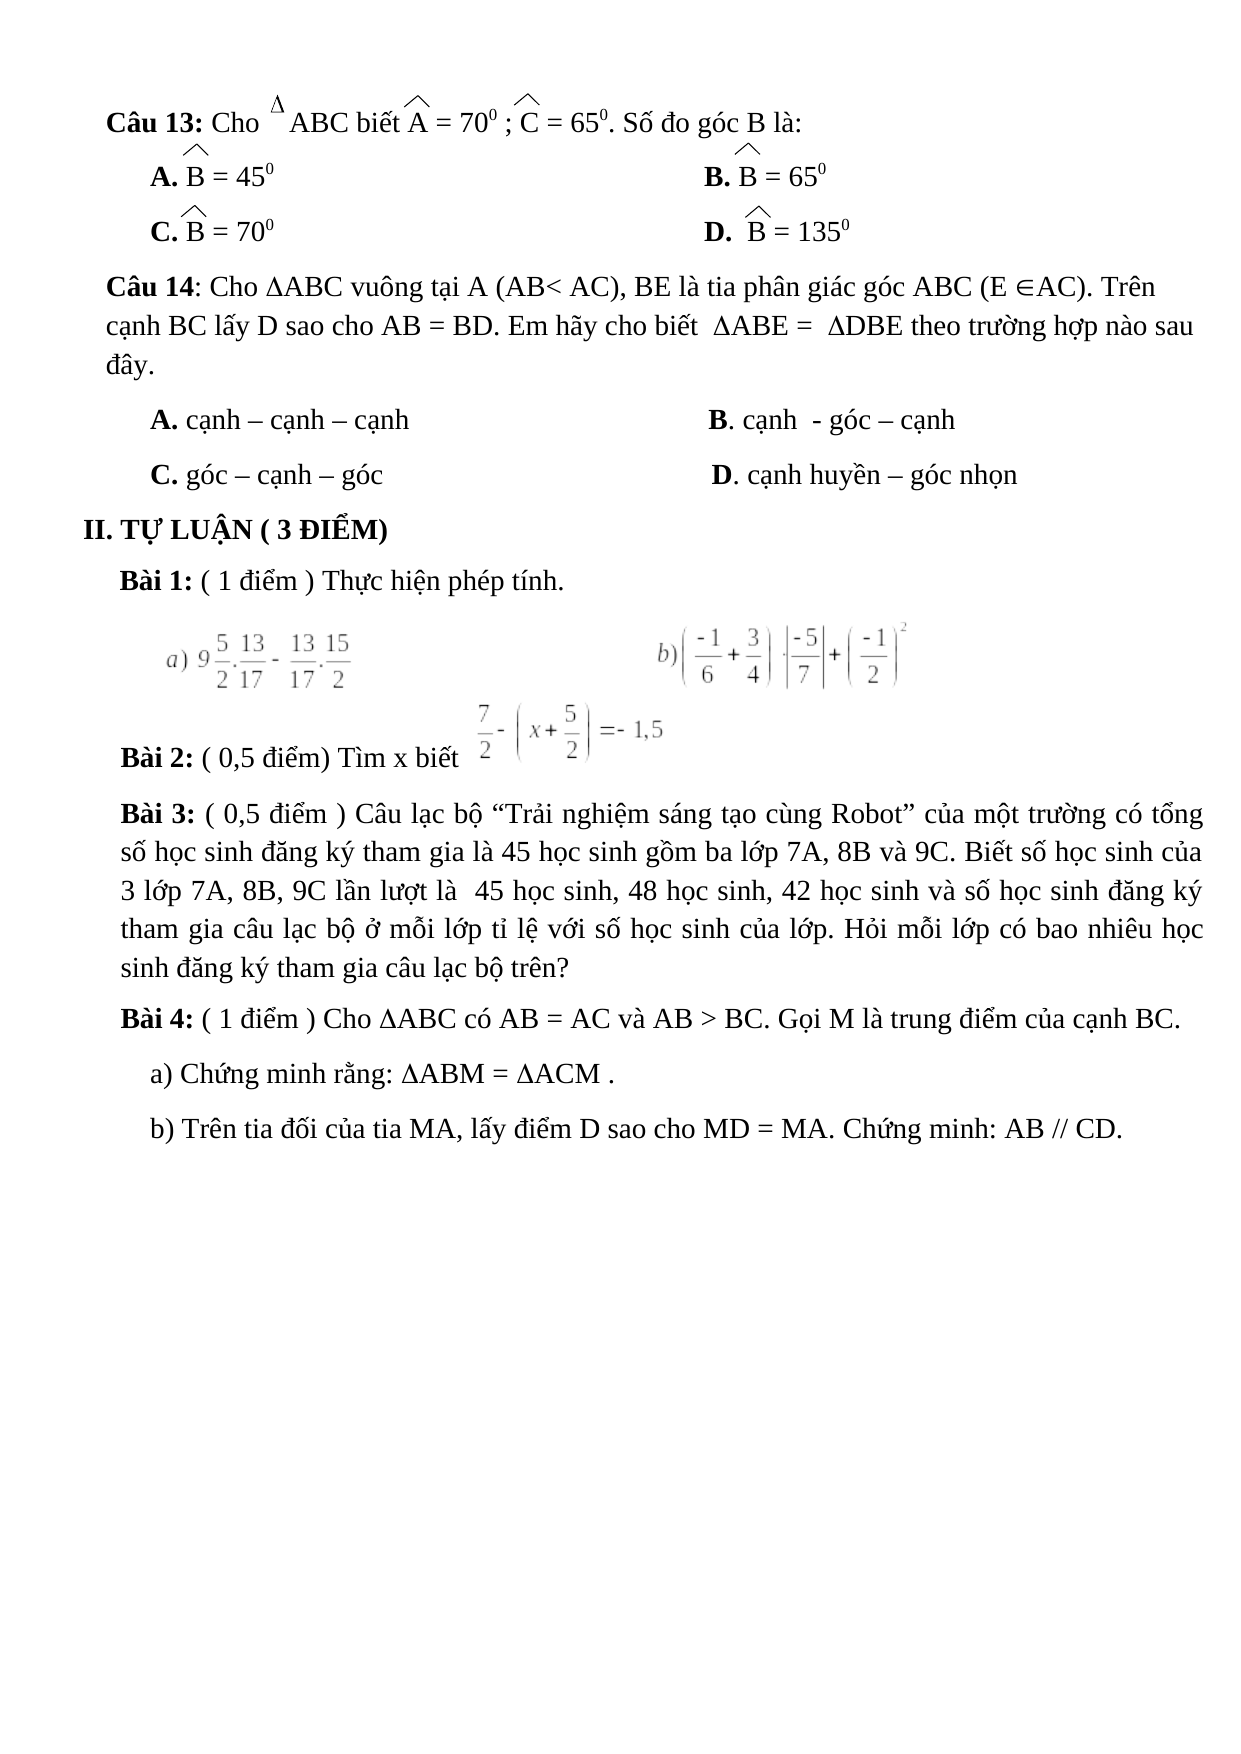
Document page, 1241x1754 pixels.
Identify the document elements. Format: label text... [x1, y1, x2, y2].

text A. B = 450 B. B = 650 [150, 159, 1206, 193]
text Bài 2: ( 0,5 điểm) Tìm x biết [120, 698, 1206, 774]
text Bài 3: ( 0,5 điểm ) Câu lạc bộ “Trải nghiệm sáng tạo cùng Robot” của một trường có tổng số học sinh đăng ký tham gia là 45 học sinh gồm ba lớp 7A, 8B và 9C. Biết số học sinh của 3 lớp 7A, 8B, 9C lần lượt là 45 học sinh, 48 học sinh, 42 học sinh và số học sinh đăng ký tham gia câu lạc bộ ở mỗi lớp tỉ lệ với số học sinh của lớp. Hỏi mỗi lớp có bao nhiêu học sinh đăng ký tham gia câu lạc bộ trên? [120, 796, 1206, 983]
text Bài 1: ( 1 điểm ) Thực hiện phép tính. [83, 563, 1206, 597]
subtitle Câu 13: Cho ABC biết A = 700 ; C = 650. Số đo góc B là: [106, 89, 1206, 138]
text II. TỰ LUẬN ( 3 ĐIỂM) [83, 512, 1206, 546]
text C. góc – cạnh – góc D. cạnh huyền – góc nhọn [150, 457, 1206, 491]
text Câu 14: Cho ABC vuông tại A (AB< AC), BE là tia phân giác góc ABC (E AC). Trên cạnh BC lấy D sao cho AB = BD. Em hãy cho biết ABE = DBE theo trường hợp nào sau đây. [106, 269, 1206, 380]
text C. B = 700 D. B = 1350 [150, 214, 1206, 248]
text a) Chứng minh rằng: ABM = ACM . [61, 1056, 1206, 1090]
text b) Trên tia đối của tia MA, lấy điểm D sao cho MD = MA. Chứng minh: AB // CD. [61, 1112, 1206, 1145]
text Bài 4: ( 1 điểm ) Cho ABC có AB = AC và AB > BC. Gọi M là trung điểm của cạnh BC. [120, 1001, 1206, 1034]
text A. cạnh – cạnh – cạnh B. cạnh - góc – cạnh [150, 402, 1206, 436]
